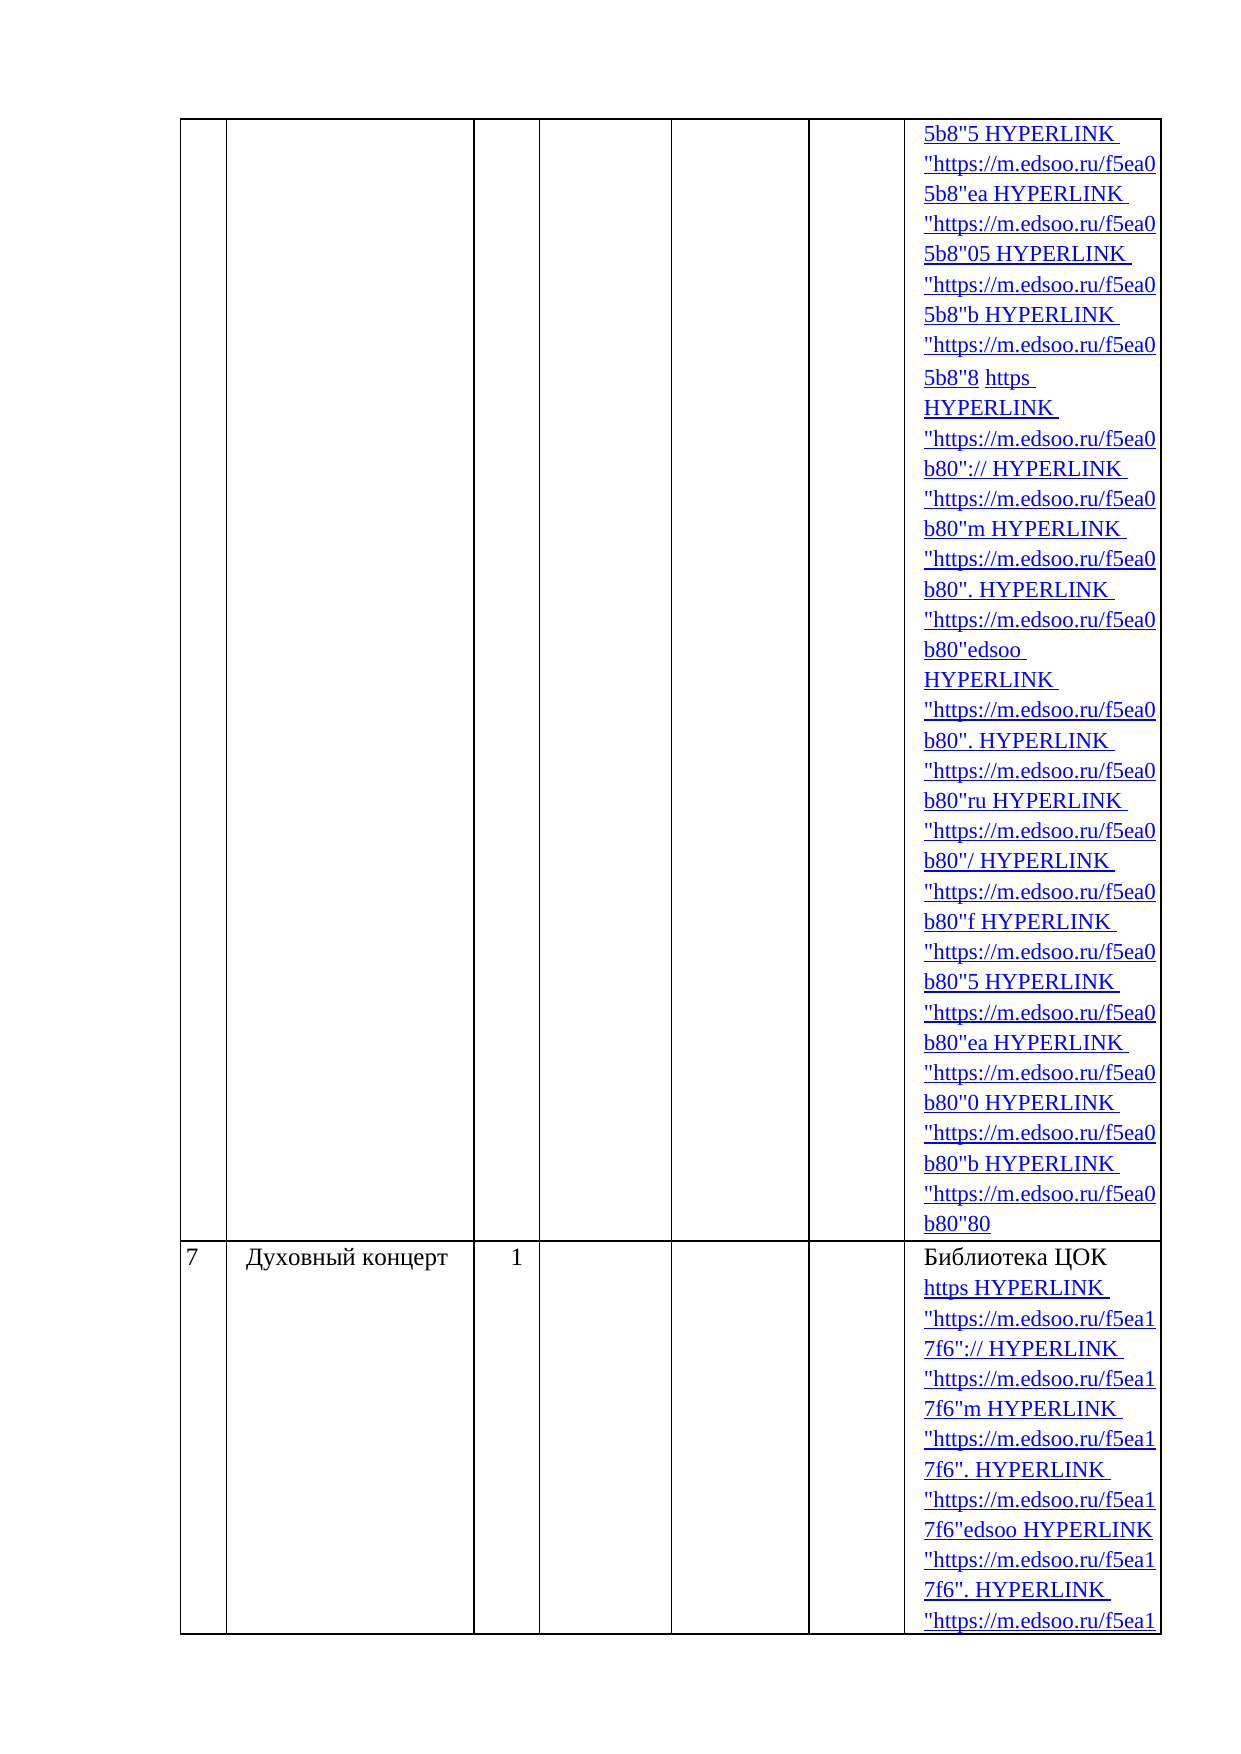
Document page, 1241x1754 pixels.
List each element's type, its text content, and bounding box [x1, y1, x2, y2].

table_cell 1 [475, 1242, 539, 1633]
table_cell Духовный концерт [227, 1242, 473, 1633]
table_cell 6 [181, 120, 226, 1240]
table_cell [227, 120, 473, 1240]
table_cell [672, 120, 808, 1240]
table_cell [810, 1242, 904, 1633]
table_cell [905, 120, 1160, 1240]
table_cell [905, 1242, 1160, 1633]
table_cell [672, 1242, 808, 1633]
table_cell 7 [181, 1242, 226, 1633]
table_cell [540, 120, 671, 1240]
table_cell [810, 120, 904, 1240]
table_cell 1 [475, 120, 539, 1240]
table_cell [540, 1242, 671, 1633]
